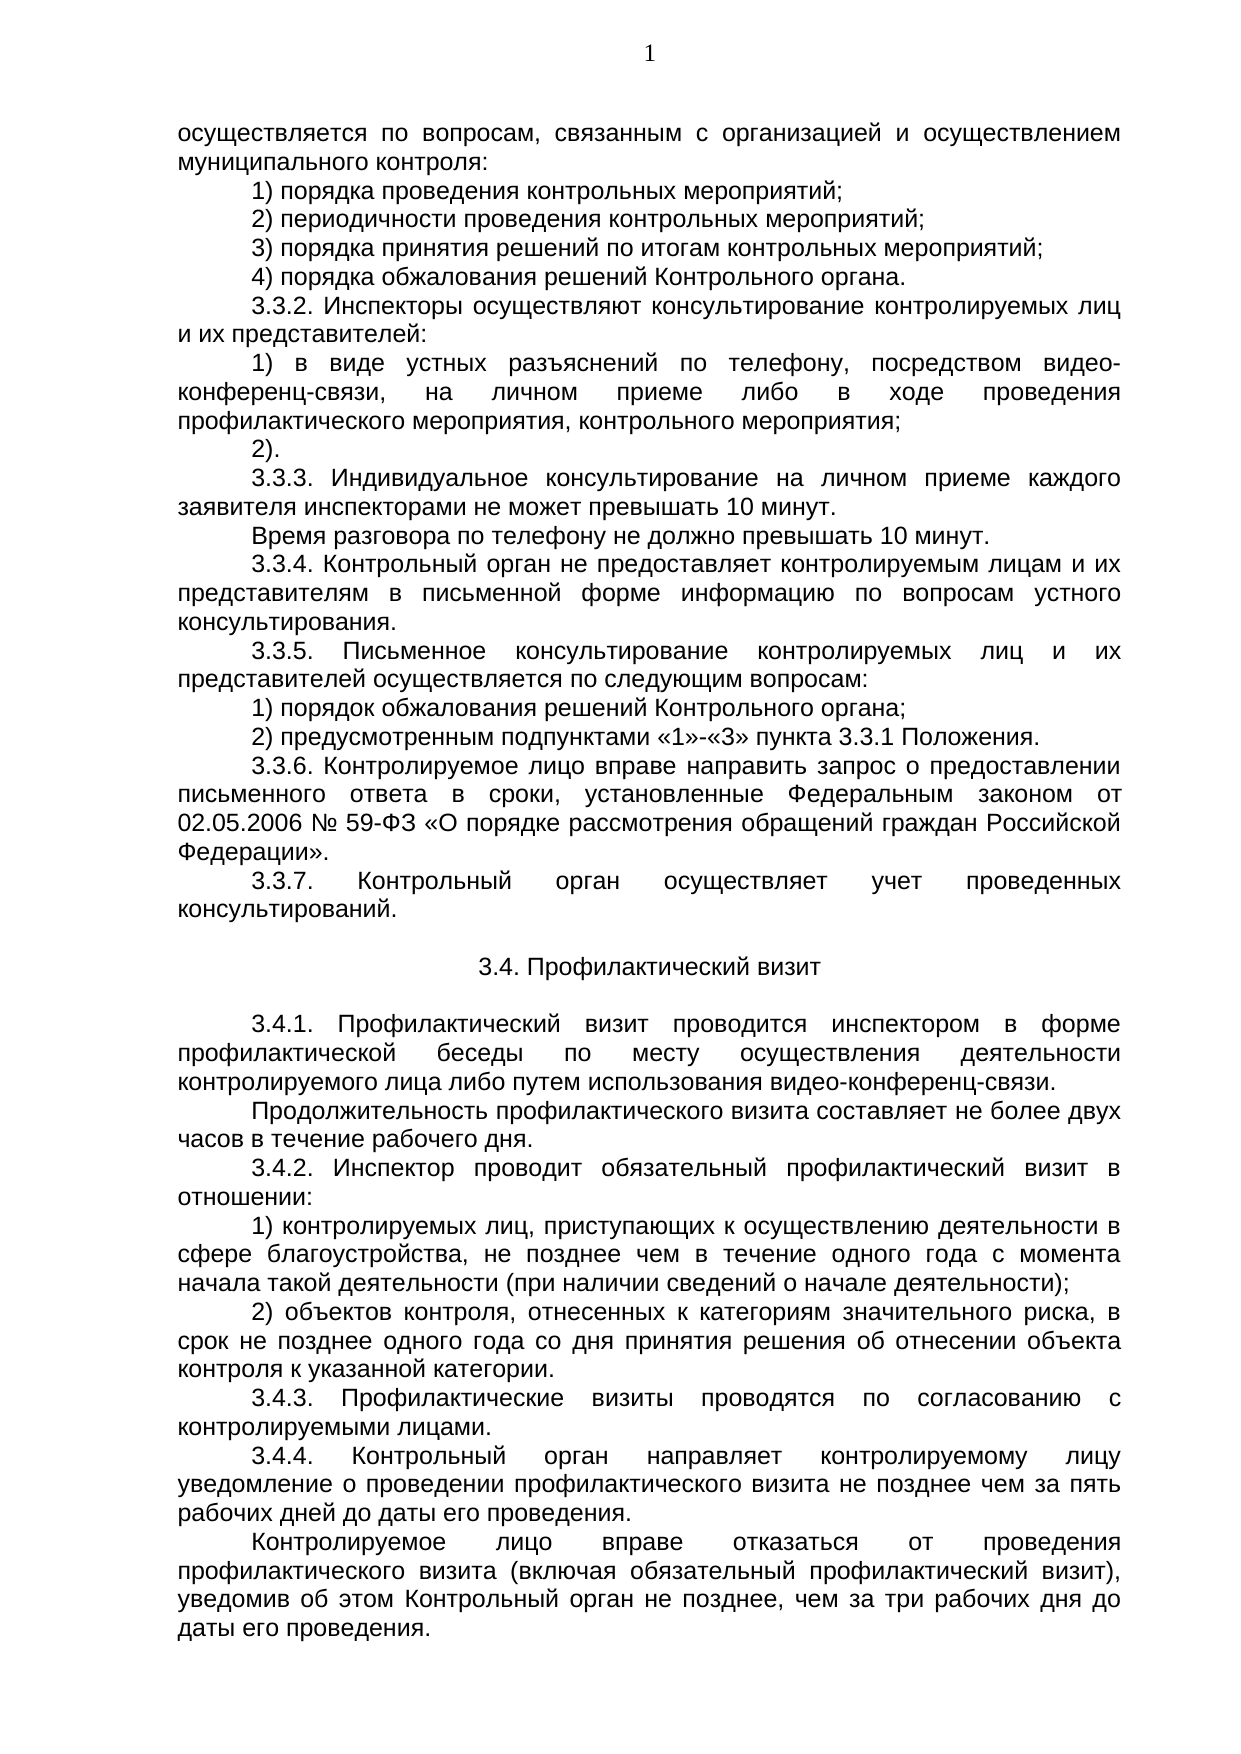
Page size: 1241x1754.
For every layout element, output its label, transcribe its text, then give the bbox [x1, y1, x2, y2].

text 3) порядка принятия решений по итогам контрольных мероприятий; [251, 233, 1122, 262]
list Продолжительность профилактического визита составляет не более двух часов в течение рабочего дня. [177, 1096, 1122, 1153]
text 3.4.4. Контрольный орган направляет контролируемому лицу уведомление о проведении профилактического визита не позднее чем за пять рабочих дней до даты его проведения. [177, 1441, 1122, 1527]
text 1) контролируемых лиц, приступающих к осуществлению деятельности в сфере благоустройства, не позднее чем в течение одного года с момента начала такой деятельности (при наличии сведений о начале деятельности); [177, 1211, 1122, 1297]
text 3.3.7. Контрольный орган осуществляет учет проведенных консультирований. [177, 866, 1122, 923]
list 3.4.2. Инспектор проводит обязательный профилактический визит в отношении: [177, 1153, 1122, 1211]
text 3.3.3. Индивидуальное консультирование на личном приеме каждого заявителя инспекторами не может превышать 10 минут. [177, 463, 1122, 521]
text 1) в виде устных разъяснений по телефону, посредством видео-конференц-связи, на личном приеме либо в ходе проведения профилактического мероприятия, контрольного мероприятия; [177, 348, 1122, 434]
text 2). [177, 434, 1122, 463]
text 1) порядок обжалования решений Контрольного органа; [177, 693, 1122, 722]
text 3.3.6. Контролируемое лицо вправе направить запрос о предоставлении письменного ответа в сроки, установленные Федеральным законом от 02.05.2006 № 59-ФЗ «О порядке рассмотрения обращений граждан Российской Федерации». [177, 751, 1122, 866]
text 2) периодичности проведения контрольных мероприятий; [251, 204, 1122, 233]
text 2) объектов контроля, отнесенных к категориям значительного риска, в срок не позднее одного года со дня принятия решения об отнесении объекта контроля к указанной категории. [177, 1297, 1122, 1383]
text 1) порядка проведения контрольных мероприятий; [251, 176, 1122, 204]
text 3.3.5. Письменное консультирование контролируемых лиц и их представителей осуществляется по следующим вопросам: [177, 636, 1122, 693]
text 4) порядка обжалования решений Контрольного органа. [251, 262, 1122, 291]
text 3.4.1. Профилактический визит проводится инспектором в форме профилактической беседы по месту осуществления деятельности контролируемого лица либо путем использования видео-конференц-связи. [177, 1009, 1122, 1096]
text 3.3.4. Контрольный орган не предоставляет контролируемым лицам и их представителям в письменной форме информацию по вопросам устного консультирования. [177, 549, 1122, 636]
text 3.4.3. Профилактические визиты проводятся по согласованию с контролируемыми лицами. [177, 1383, 1122, 1441]
text 2) предусмотренным подпунктами «1»-«3» пункта 3.3.1 Положения. [177, 722, 1122, 751]
text Время разговора по телефону не должно превышать 10 минут. [177, 521, 1122, 549]
text 3.4. Профилактический визит [177, 952, 1122, 981]
list 3.3.2. Инспекторы осуществляют консультирование контролируемых лиц и их представителей: [177, 291, 1122, 348]
text Контролируемое лицо вправе отказаться от проведения профилактического визита (включая обязательный профилактический визит), уведомив об этом Контрольный орган не позднее, чем за три рабочих дня до даты его проведения. [177, 1527, 1122, 1642]
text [177, 118, 1122, 176]
